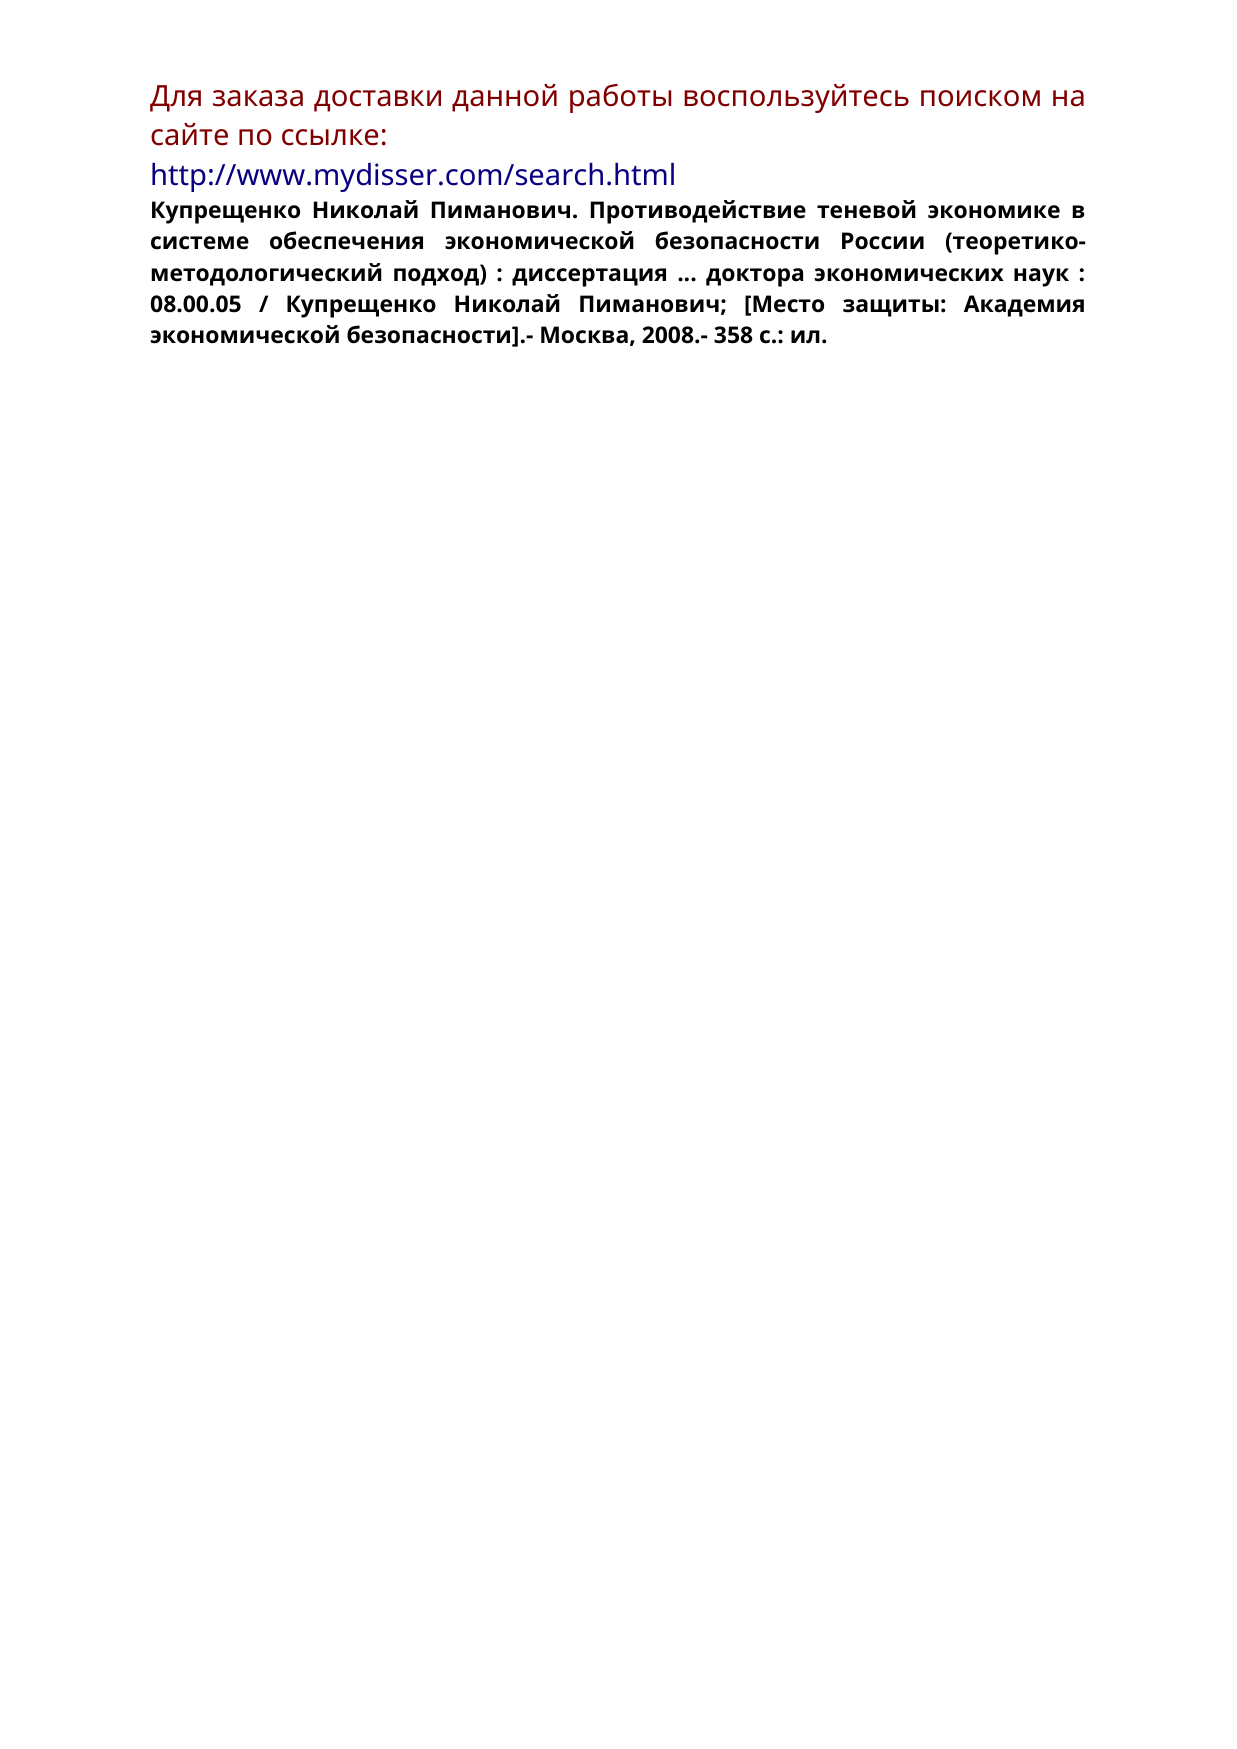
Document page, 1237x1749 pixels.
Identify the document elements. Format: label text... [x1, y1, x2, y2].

text Купрещенко Николай Пиманович. Противодействие теневой экономике в системе обеспечения экономической безопасности России (теоретико-методологический подход) : диссертация ... доктора экономических наук : 08.00.05 / Купрещенко Николай Пиманович; [Место защиты: Академия экономической безопасности].- Москва, 2008.- 358 с.: ил. [150, 194, 1086, 350]
